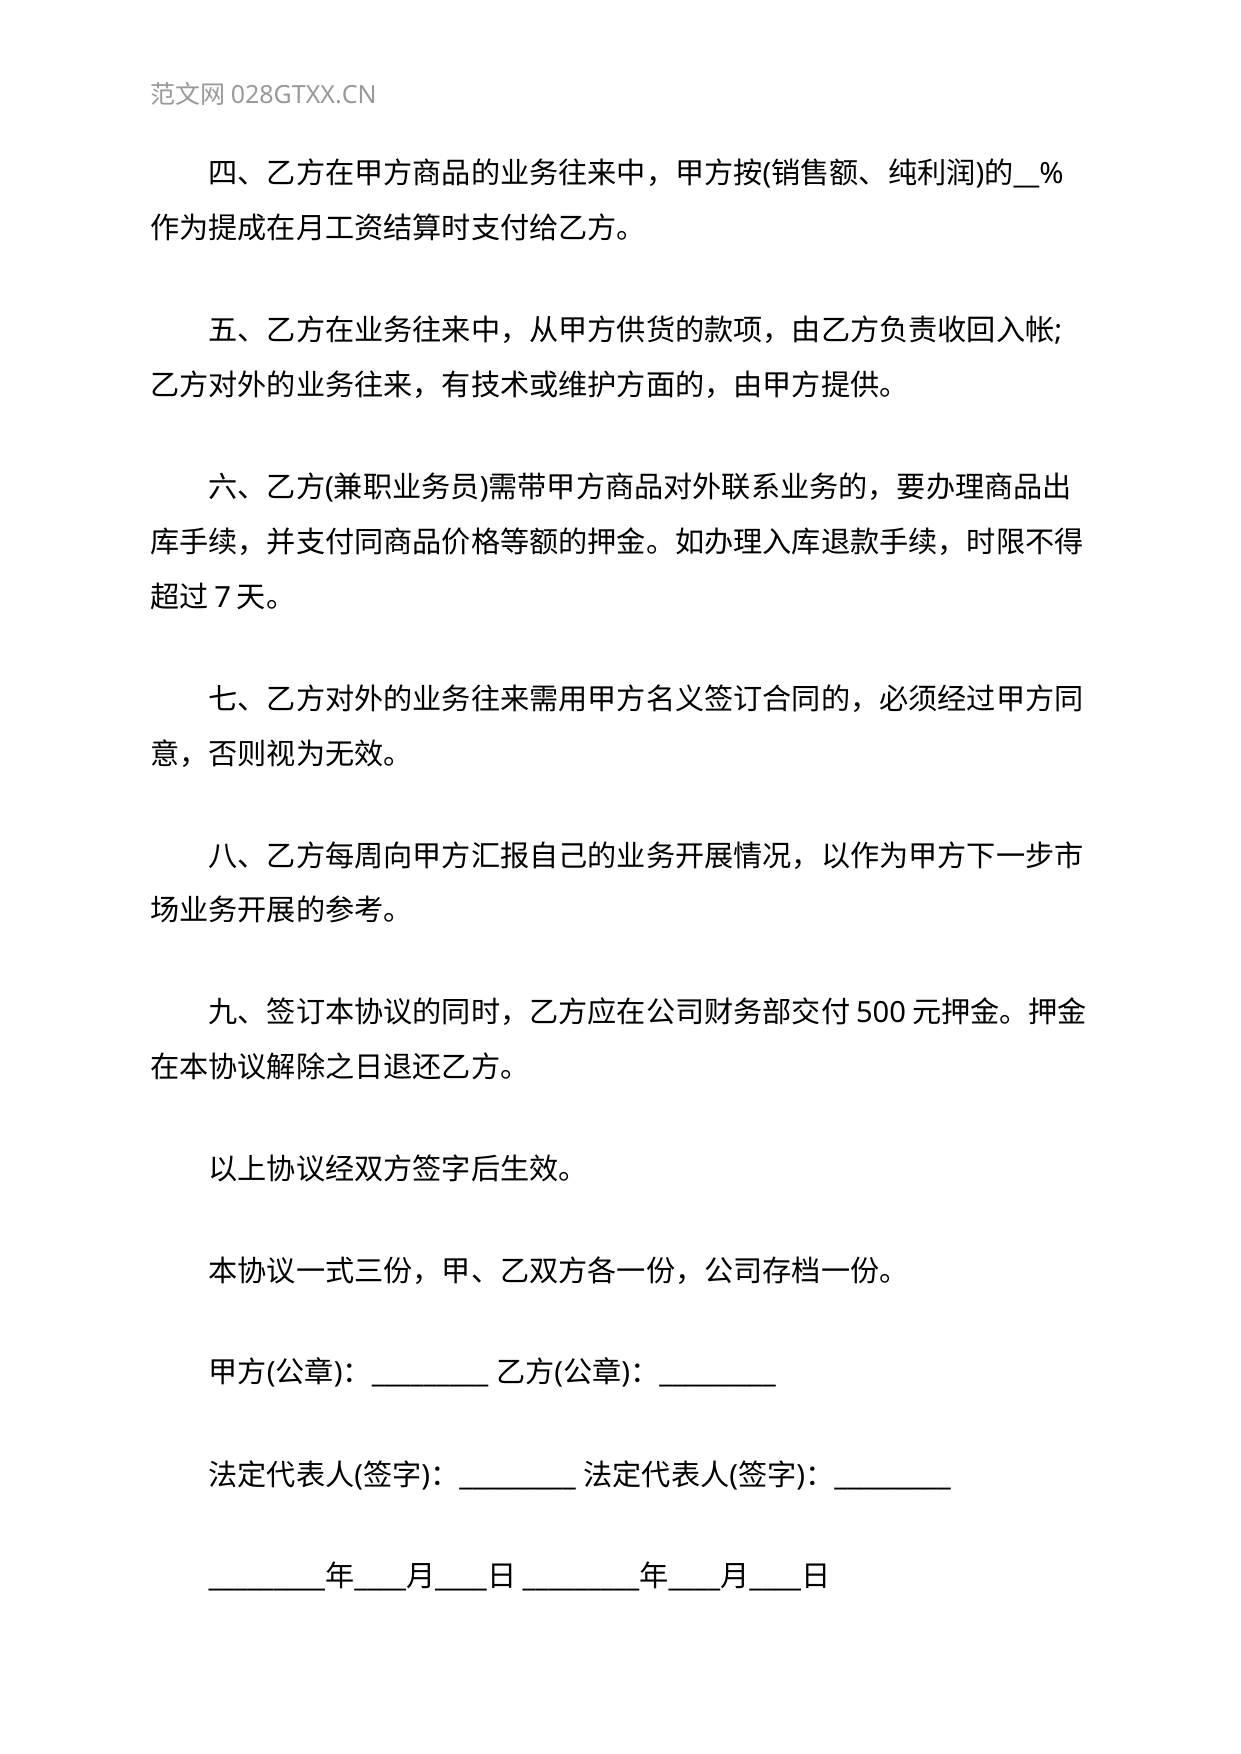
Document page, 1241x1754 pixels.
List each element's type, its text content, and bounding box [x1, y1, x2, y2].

text 甲方(公章)：_________ 乙方(公章)：_________ [150, 1349, 1090, 1391]
text 八、乙方每周向甲方汇报自己的业务开展情况，以作为甲方下一步市场业务开展的参考。 [150, 832, 1090, 929]
text 七、乙方对外的业务往来需用甲方名义签订合同的，必须经过甲方同意，否则视为无效。 [150, 675, 1090, 773]
text 法定代表人(签字)：_________ 法定代表人(签字)：_________ [150, 1451, 1090, 1493]
text 五、乙方在业务往来中，从甲方供货的款项，由乙方负责收回入帐;乙方对外的业务往来，有技术或维护方面的，由甲方提供。 [150, 307, 1090, 404]
text 四、乙方在甲方商品的业务往来中，甲方按(销售额、纯利润)的__%作为提成在月工资结算时支付给乙方。 [150, 150, 1090, 247]
text 九、签订本协议的同时，乙方应在公司财务部交付500元押金。押金在本协议解除之日退还乙方。 [150, 989, 1090, 1086]
text 本协议一式三份，甲、乙双方各一份，公司存档一份。 [150, 1247, 1090, 1289]
text 以上协议经双方签字后生效。 [150, 1146, 1090, 1188]
text _________年____月____日 _________年____月____日 [150, 1553, 1090, 1595]
text 六、乙方(兼职业务员)需带甲方商品对外联系业务的，要办理商品出库手续，并支付同商品价格等额的押金。如办理入库退款手续，时限不得超过7天。 [150, 463, 1090, 616]
